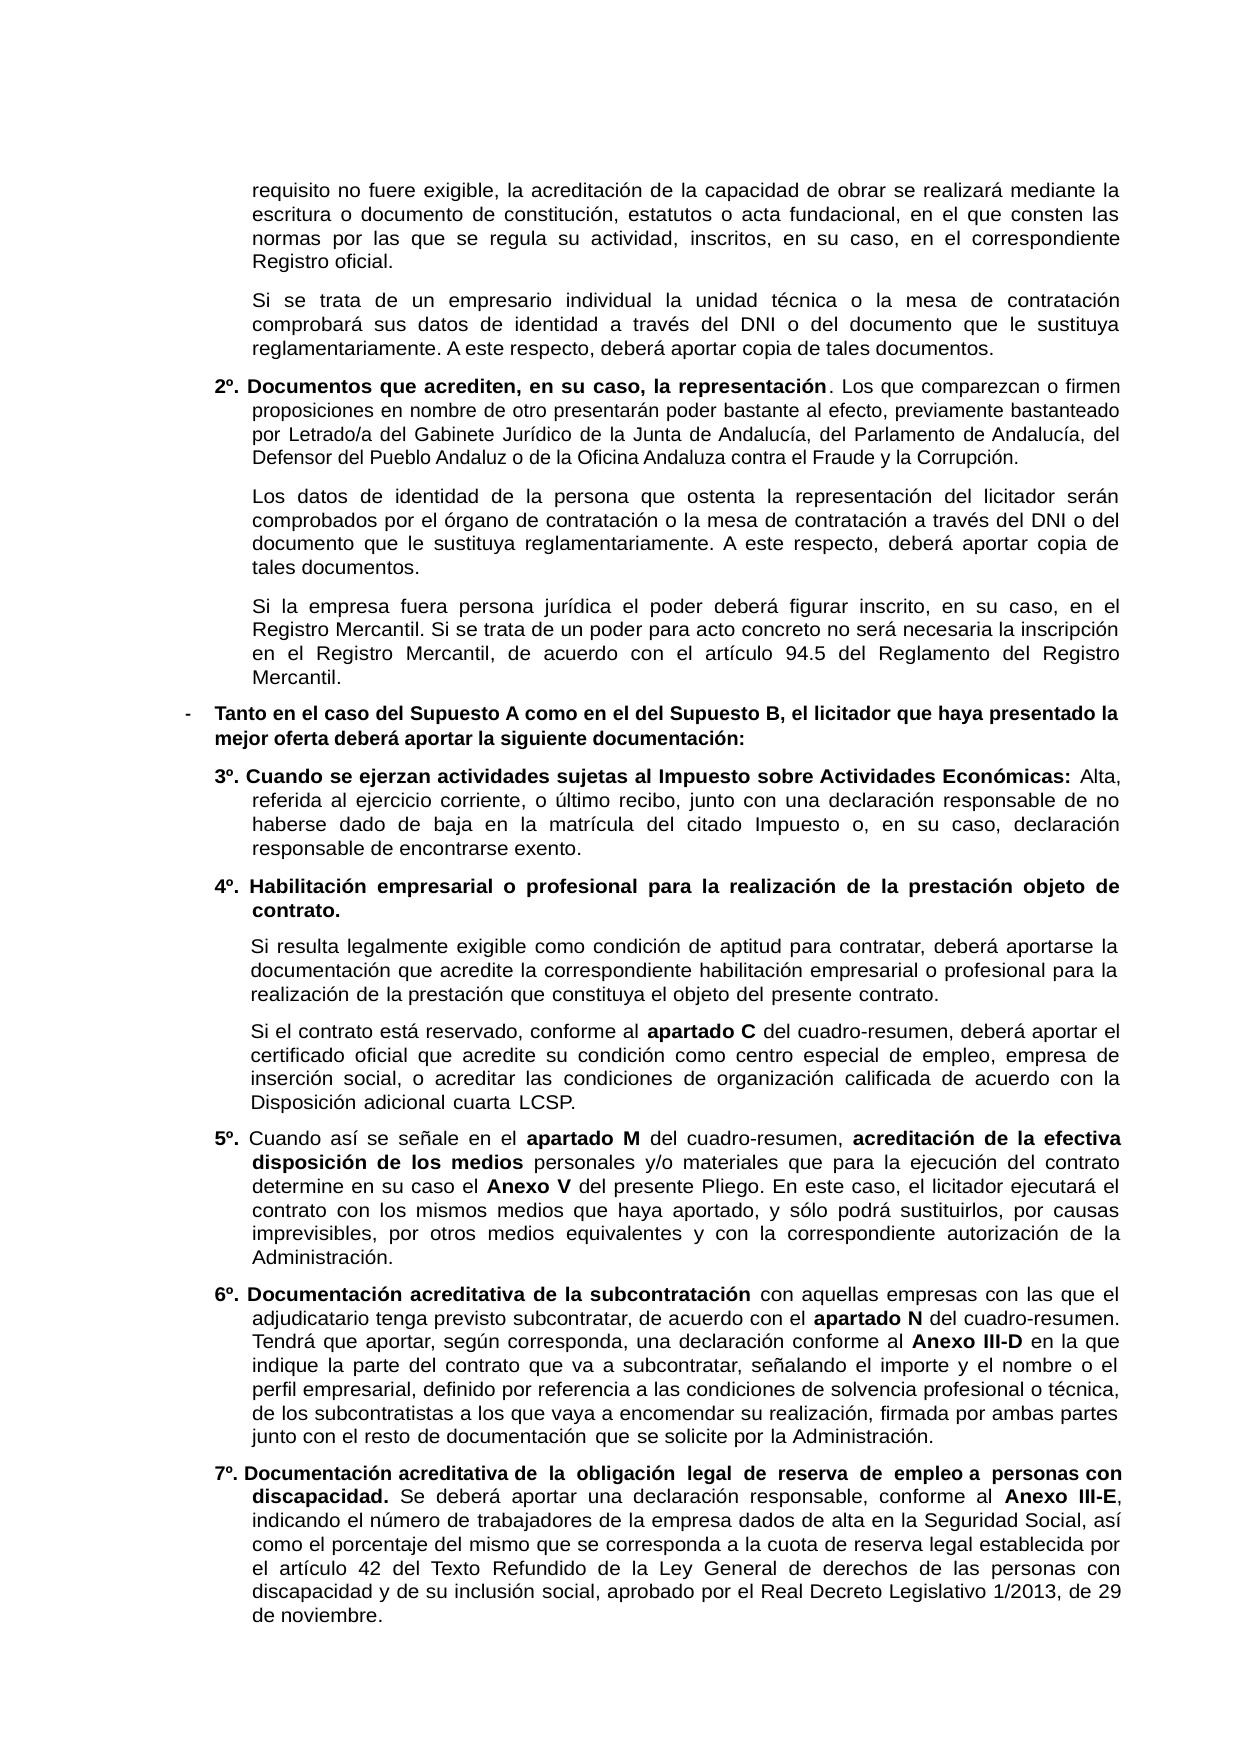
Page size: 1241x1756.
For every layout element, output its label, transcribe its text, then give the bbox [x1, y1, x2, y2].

text Si se trata de un empresario individual la unidad técnica o la mesa de contratación comprobará sus datos de identidad a través del DNI o del documento que le sustituya reglamentariamente. A este respecto, deberá aportar copia de tales documentos. [252, 289, 1121, 359]
text 5º. Cuando así se señale en el apartado M del cuadro-resumen, acreditación de la efectiva disposición de los medios personales y/o materiales que para la ejecución del contrato determine en su caso el Anexo V del presente Pliego. En este caso, el licitador ejecutará el contrato con los mismos medios que haya aportado, y sólo podrá sustituirlos, por causas imprevisibles, por otros medios equivalentes y con la correspondiente autorización de la Administración. [214, 1127, 1121, 1269]
text Si resulta legalmente exigible como condición de aptitud para contratar, deberá aportarse la documentación que acredite la correspondiente habilitación empresarial o profesional para la realización de la prestación que constituya el objeto del presente contrato. [250, 935, 1119, 1006]
text 2º. Documentos que acrediten, en su caso, la representación. Los que comparezcan o firmen proposiciones en nombre de otro presentarán poder bastante al efecto, previamente bastanteado por Letrado/a del Gabinete Jurídico de la Junta de Andalucía, del Parlamento de Andalucía, del Defensor del Pueblo Andaluz o de la Oficina Andaluza contra el Fraude y la Corrupción. [214, 375, 1121, 469]
list Tanto en el caso del Supuesto A como en el del Supuesto B, el licitador que haya presentado la mejor oferta deberá aportar la siguiente documentación: [185, 702, 1121, 749]
text 3º. Cuando se ejerzan actividades sujetas al Impuesto sobre Actividades Económicas: Alta, referida al ejercicio corriente, o último recibo, junto con una declaración responsable de no haberse dado de baja en la matrícula del citado Impuesto o, en su caso, declaración responsable de encontrarse exento. [214, 765, 1121, 859]
text 4º. Habilitación empresarial o profesional para la realización de la prestación objeto de contrato. [214, 875, 1121, 921]
text Los datos de identidad de la persona que ostenta la representación del licitador serán comprobados por el órgano de contratación o la mesa de contratación a través del DNI o del documento que le sustituya reglamentariamente. A este respecto, deberá aportar copia de tales documentos. [252, 485, 1121, 579]
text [214, 179, 1121, 273]
text 6º. Documentación acreditativa de la subcontratación con aquellas empresas con las que el adjudicatario tenga previsto subcontratar, de acuerdo con el apartado N del cuadro-resumen. Tendrá que aportar, según corresponda, una declaración conforme al Anexo III-D en la que indique la parte del contrato que va a subcontratar, señalando el importe y el nombre o el perfil empresarial, definido por referencia a las condiciones de solvencia profesional o técnica, de los subcontratistas a los que vaya a encomendar su realización, firmada por ambas partes junto con el resto de documentación que se solicite por la Administración. [214, 1283, 1120, 1448]
text Si el contrato está reservado, conforme al apartado C del cuadro-resumen, deberá aportar el certificado oficial que acredite su condición como centro especial de empleo, empresa de inserción social, o acreditar las condiciones de organización calificada de acuerdo con la Disposición adicional cuarta LCSP. [250, 1020, 1121, 1114]
text Si la empresa fuera persona jurídica el poder deberá figurar inscrito, en su caso, en el Registro Mercantil. Si se trata de un poder para acto concreto no será necesaria la inscripción en el Registro Mercantil, de acuerdo con el artículo 94.5 del Reglamento del Registro Mercantil. [252, 594, 1121, 688]
text 7º. Documentación acreditativa de la obligación legal de reserva de empleo a personas con discapacidad. Se deberá aportar una declaración responsable, conforme al Anexo III-E, indicando el número de trabajadores de la empresa dados de alta en la Seguridad Social, así como el porcentaje del mismo que se corresponda a la cuota de reserva legal establecida por el artículo 42 del Texto Refundido de la Ley General de derechos de las personas con discapacidad y de su inclusión social, aprobado por el Real Decreto Legislativo 1/2013, de 29 de noviembre. [214, 1462, 1122, 1627]
